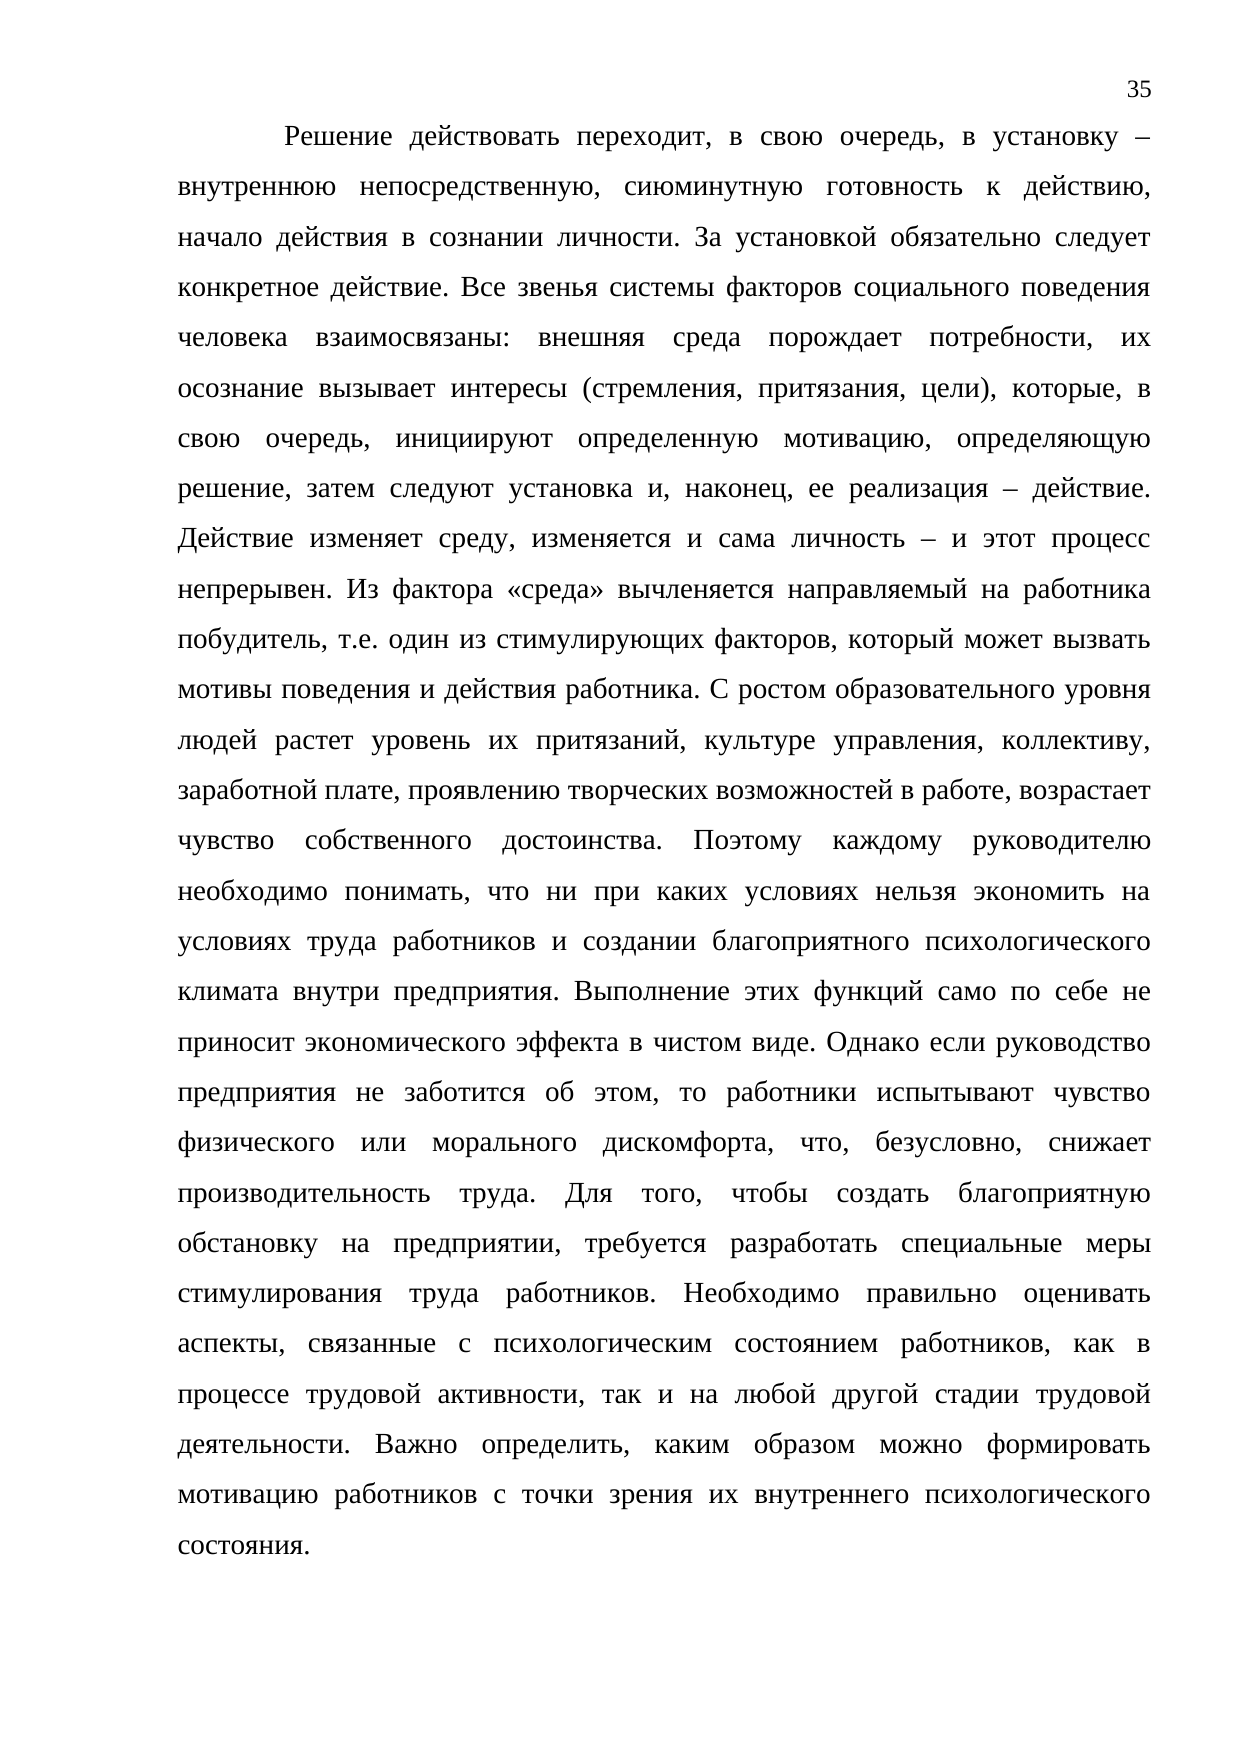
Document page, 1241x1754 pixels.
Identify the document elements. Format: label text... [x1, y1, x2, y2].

text Решение действовать переходит, в свою очередь, в установку – внутреннюю непосредственную, сиюминутную готовность к действию, начало действия в сознании личности. За установкой обязательно следует конкретное действие. Все звенья системы факторов социального поведения человека взаимосвязаны: внешняя среда порождает потребности, их осознание вызывает интересы (стремления, притязания, цели), которые, в свою очередь, инициируют определенную мотивацию, определяющую решение, затем следуют установка и, наконец, ее реализация – действие. Действие изменяет среду, изменяется и сама личность – и этот процесс непрерывен. Из фактора «среда» вычленяется направляемый на работника побудитель, т.е. один из стимулирующих факторов, который может вызвать мотивы поведения и действия работника. С ростом образовательного уровня людей растет уровень их притязаний, культуре управления, коллективу, заработной плате, проявлению творческих возможностей в работе, возрастает чувство собственного достоинства. Поэтому каждому руководителю необходимо понимать, что ни при каких условиях нельзя экономить на условиях труда работников и создании благоприятного психологического климата внутри предприятия. Выполнение этих функций само по себе не приносит экономического эффекта в чистом виде. Однако если руководство предприятия не заботится об этом, то работники испытывают чувство физического или морального дискомфорта, что, безусловно, снижает производительность труда. Для того, чтобы создать благоприятную обстановку на предприятии, требуется разработать специальные меры стимулирования труда работников. Необходимо правильно оценивать аспекты, связанные с психологическим состоянием работников, как в процессе трудовой активности, так и на любой другой стадии трудовой деятельности. Важно определить, каким образом можно формировать мотивацию работников с точки зрения их внутреннего психологического состояния. [177, 118, 1152, 1560]
